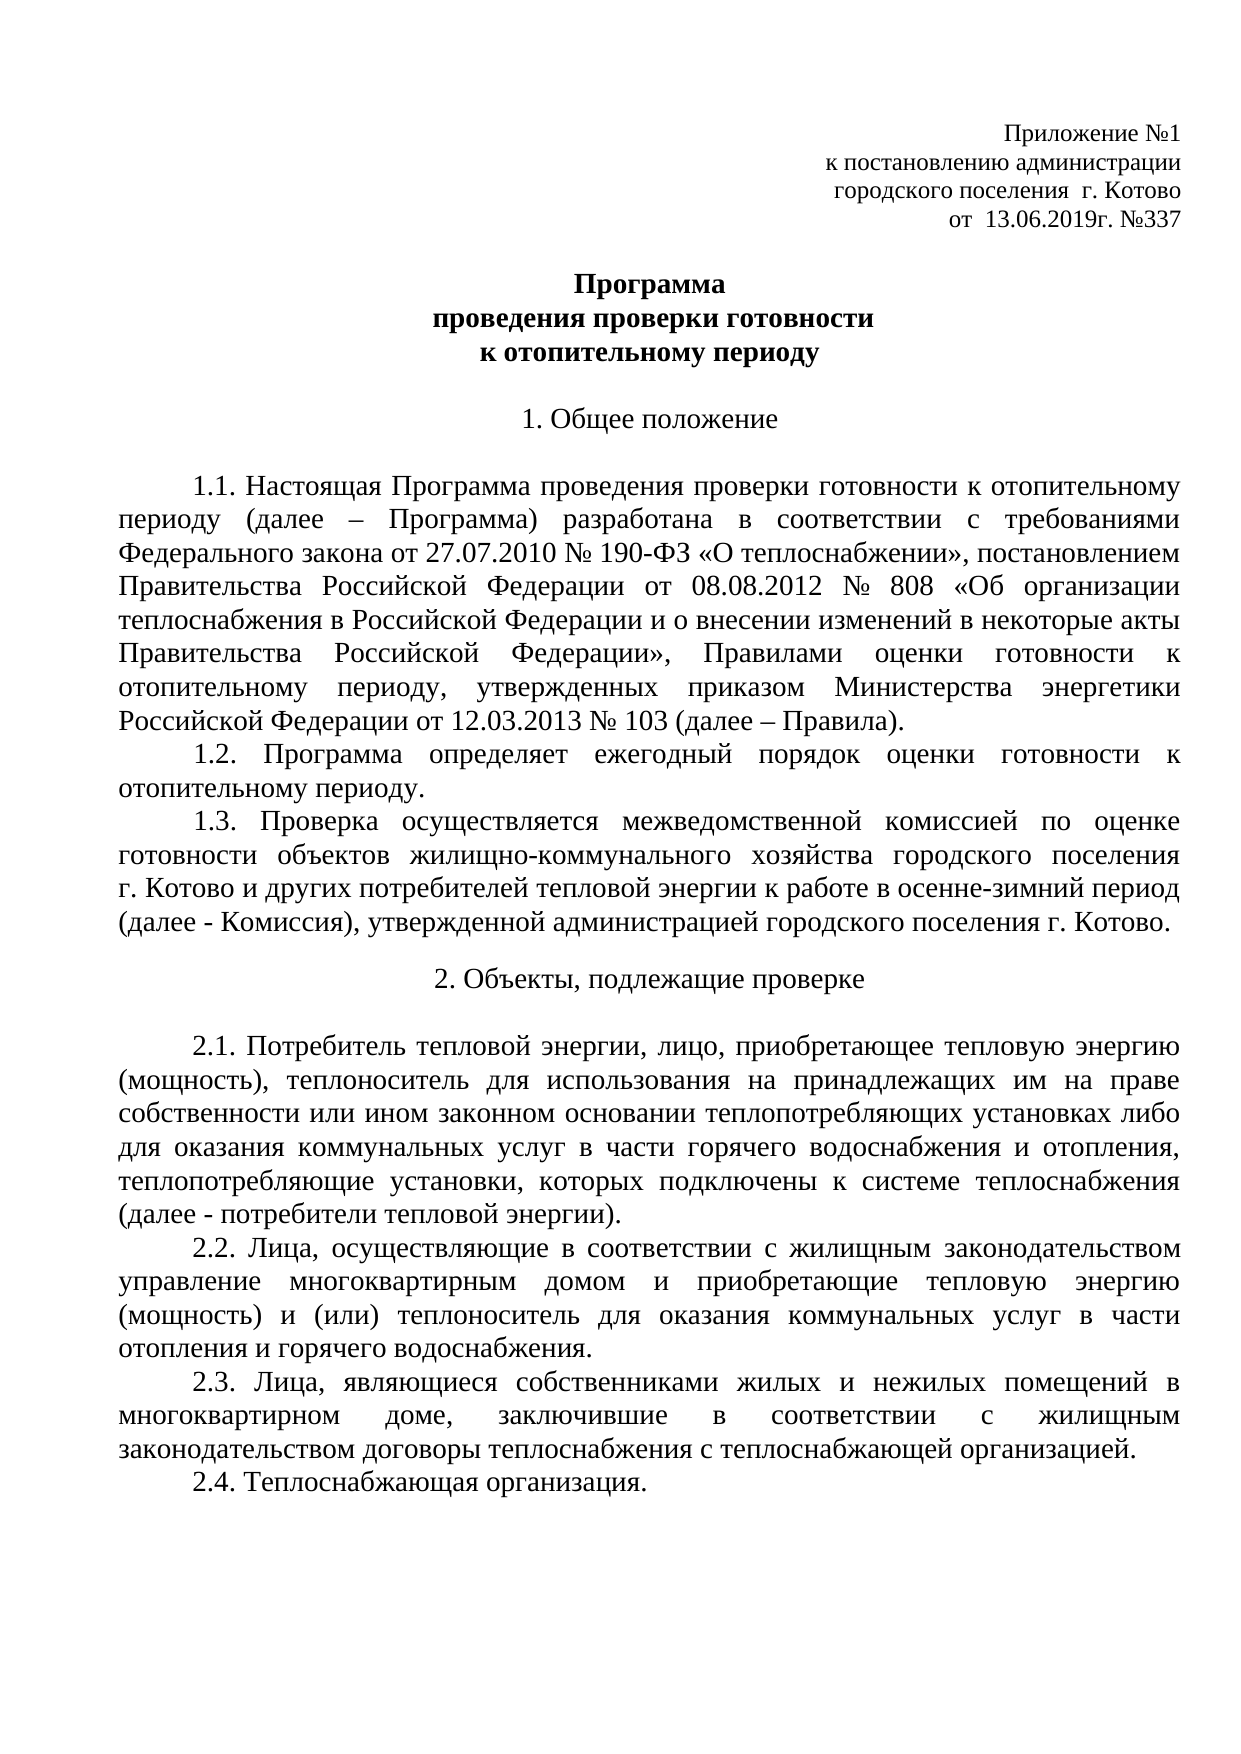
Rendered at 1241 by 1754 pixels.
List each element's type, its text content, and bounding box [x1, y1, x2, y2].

text проведения проверки готовности [118, 300, 1181, 334]
text Программа [118, 267, 1181, 300]
text 2. Объекты, подлежащие проверке [118, 961, 1181, 995]
text Приложение №1 [118, 118, 1181, 147]
text 1. Общее положение [118, 401, 1181, 434]
text городского поселения г. Котово [118, 176, 1181, 204]
text 2.2. Лица, осуществляющие в соответствии с жилищным законодательством управление многоквартирным домом и приобретающие тепловую энергию (мощность) и (или) теплоноситель для оказания коммунальных услуг в части отопления и горячего водоснабжения. [118, 1230, 1181, 1364]
text к отопительному периоду [118, 334, 1181, 367]
text 2.3. Лица, являющиеся собственниками жилых и нежилых помещений в многоквартирном доме, заключившие в соответствии с жилищным законодательством договоры теплоснабжения с теплоснабжающей организацией. [118, 1364, 1181, 1464]
text 1.2. Программа определяет ежегодный порядок оценки готовности к отопительному периоду. [118, 736, 1181, 803]
text от 13.06.2019г. №337 [118, 204, 1181, 233]
text 2.1. Потребитель тепловой энергии, лицо, приобретающее тепловую энергию (мощность), теплоноситель для использования на принадлежащих им на праве собственности или ином законном основании теплопотребляющих установках либо для оказания коммунальных услуг в части горячего водоснабжения и отопления, теплопотребляющие установки, которых подключены к системе теплоснабжения (далее - потребители тепловой энергии). [118, 1028, 1181, 1230]
text 1.3. Проверка осуществляется межведомственной комиссией по оценке готовности объектов жилищно-коммунального хозяйства городского поселения г. Котово и других потребителей тепловой энергии к работе в осенне-зимний период (далее - Комиссия), утвержденной администрацией городского поселения г. Котово. [118, 803, 1181, 937]
text к постановлению администрации [118, 147, 1181, 176]
text 2.4. Теплоснабжающая организация. [118, 1464, 1181, 1498]
text 1.1. Настоящая Программа проведения проверки готовности к отопительному периоду (далее – Программа) разработана в соответствии с требованиями Федерального закона от 27.07.2010 № 190-ФЗ «О теплоснабжении», постановлением Правительства Российской Федерации от 08.08.2012 № 808 «Об организации теплоснабжения в Российской Федерации и о внесении изменений в некоторые акты Правительства Российской Федерации», Правилами оценки готовности к отопительному периоду, утвержденных приказом Министерства энергетики Российской Федерации от 12.03.2013 № 103 (далее – Правила). [118, 468, 1181, 736]
